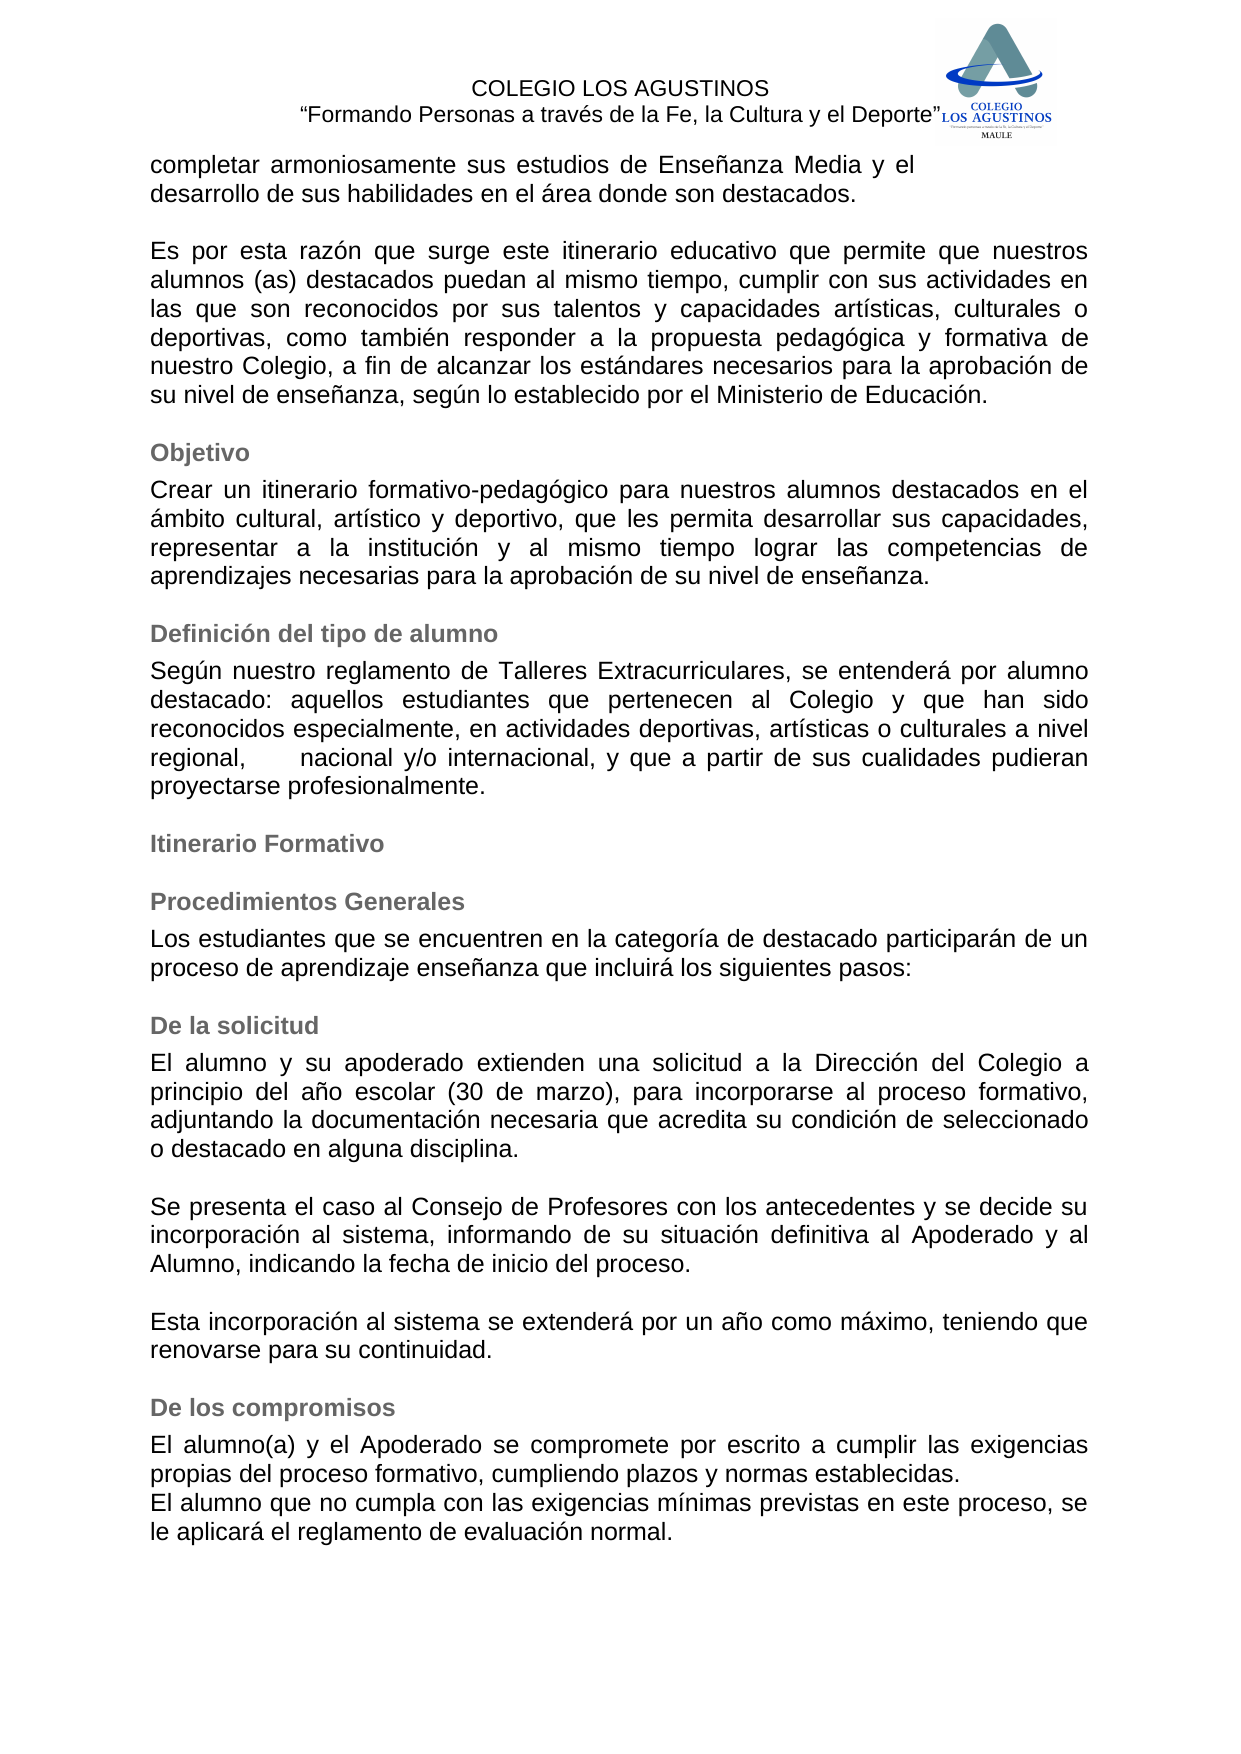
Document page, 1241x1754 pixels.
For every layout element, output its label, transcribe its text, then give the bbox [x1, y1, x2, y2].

subtitle De la solicitud [150, 1011, 1090, 1039]
text Los estudiantes que se encuentren en la categoría de destacado participarán de un proceso de aprendizaje enseñanza que incluirá los siguientes pasos: [150, 924, 1090, 982]
text Se presenta el caso al Consejo de Profesores con los antecedentes y se decide su incorporación al sistema, informando de su situación definitiva al Apoderado y al Alumno, indicando la fecha de inicio del proceso. [150, 1192, 1090, 1278]
text Crear un itinerario formativo-pedagógico para nuestros alumnos destacados en el ámbito cultural, artístico y deportivo, que les permita desarrollar sus capacidades, representar a la institución y al mismo tiempo lograr las competencias de aprendizajes necesarias para la aprobación de su nivel de enseñanza. [150, 475, 1090, 590]
text Según nuestro reglamento de Talleres Extracurriculares, se entenderá por alumno destacado: aquellos estudiantes que pertenecen al Colegio y que han sido reconocidos especialmente, en actividades deportivas, artísticas o culturales a nivel regional, nacional y/o internacional, y que a partir de sus cualidades pudieran proyectarse profesionalmente. [150, 656, 1090, 800]
picture [935, 18, 1058, 146]
text El alumno que no cumpla con las exigencias mínimas previstas en este proceso, se le aplicará el reglamento de evaluación normal. [150, 1488, 1090, 1545]
text El alumno y su apoderado extienden una solicitud a la Dirección del Colegio a principio del año escolar (30 de marzo), para incorporarse al proceso formativo, adjuntando la documentación necesaria que acredita su condición de seleccionado o destacado en alguna disciplina. [150, 1048, 1090, 1163]
subtitle Itinerario Formativo [150, 829, 1090, 858]
subtitle Definición del tipo de alumno [150, 619, 1090, 648]
subtitle Procedimientos Generales [150, 887, 1090, 916]
text Es por esta razón que surge este itinerario educativo que permite que nuestros alumnos (as) destacados puedan al mismo tiempo, cumplir con sus actividades en las que son reconocidos por sus talentos y capacidades artísticas, culturales o deportivas, como también responder a la propuesta pedagógica y formativa de nuestro Colegio, a fin de alcanzar los estándares necesarios para la aprobación de su nivel de enseñanza, según lo establecido por el Ministerio de Educación. [150, 236, 1090, 409]
text Esta incorporación al sistema se extenderá por un año como máximo, teniendo que renovarse para su continuidad. [150, 1307, 1090, 1364]
text El alumno(a) y el Apoderado se compromete por escrito a cumplir las exigencias propias del proceso formativo, cumpliendo plazos y normas establecidas. [150, 1430, 1090, 1488]
subtitle Objetivo [150, 438, 1090, 467]
subtitle De los compromisos [150, 1393, 1090, 1422]
